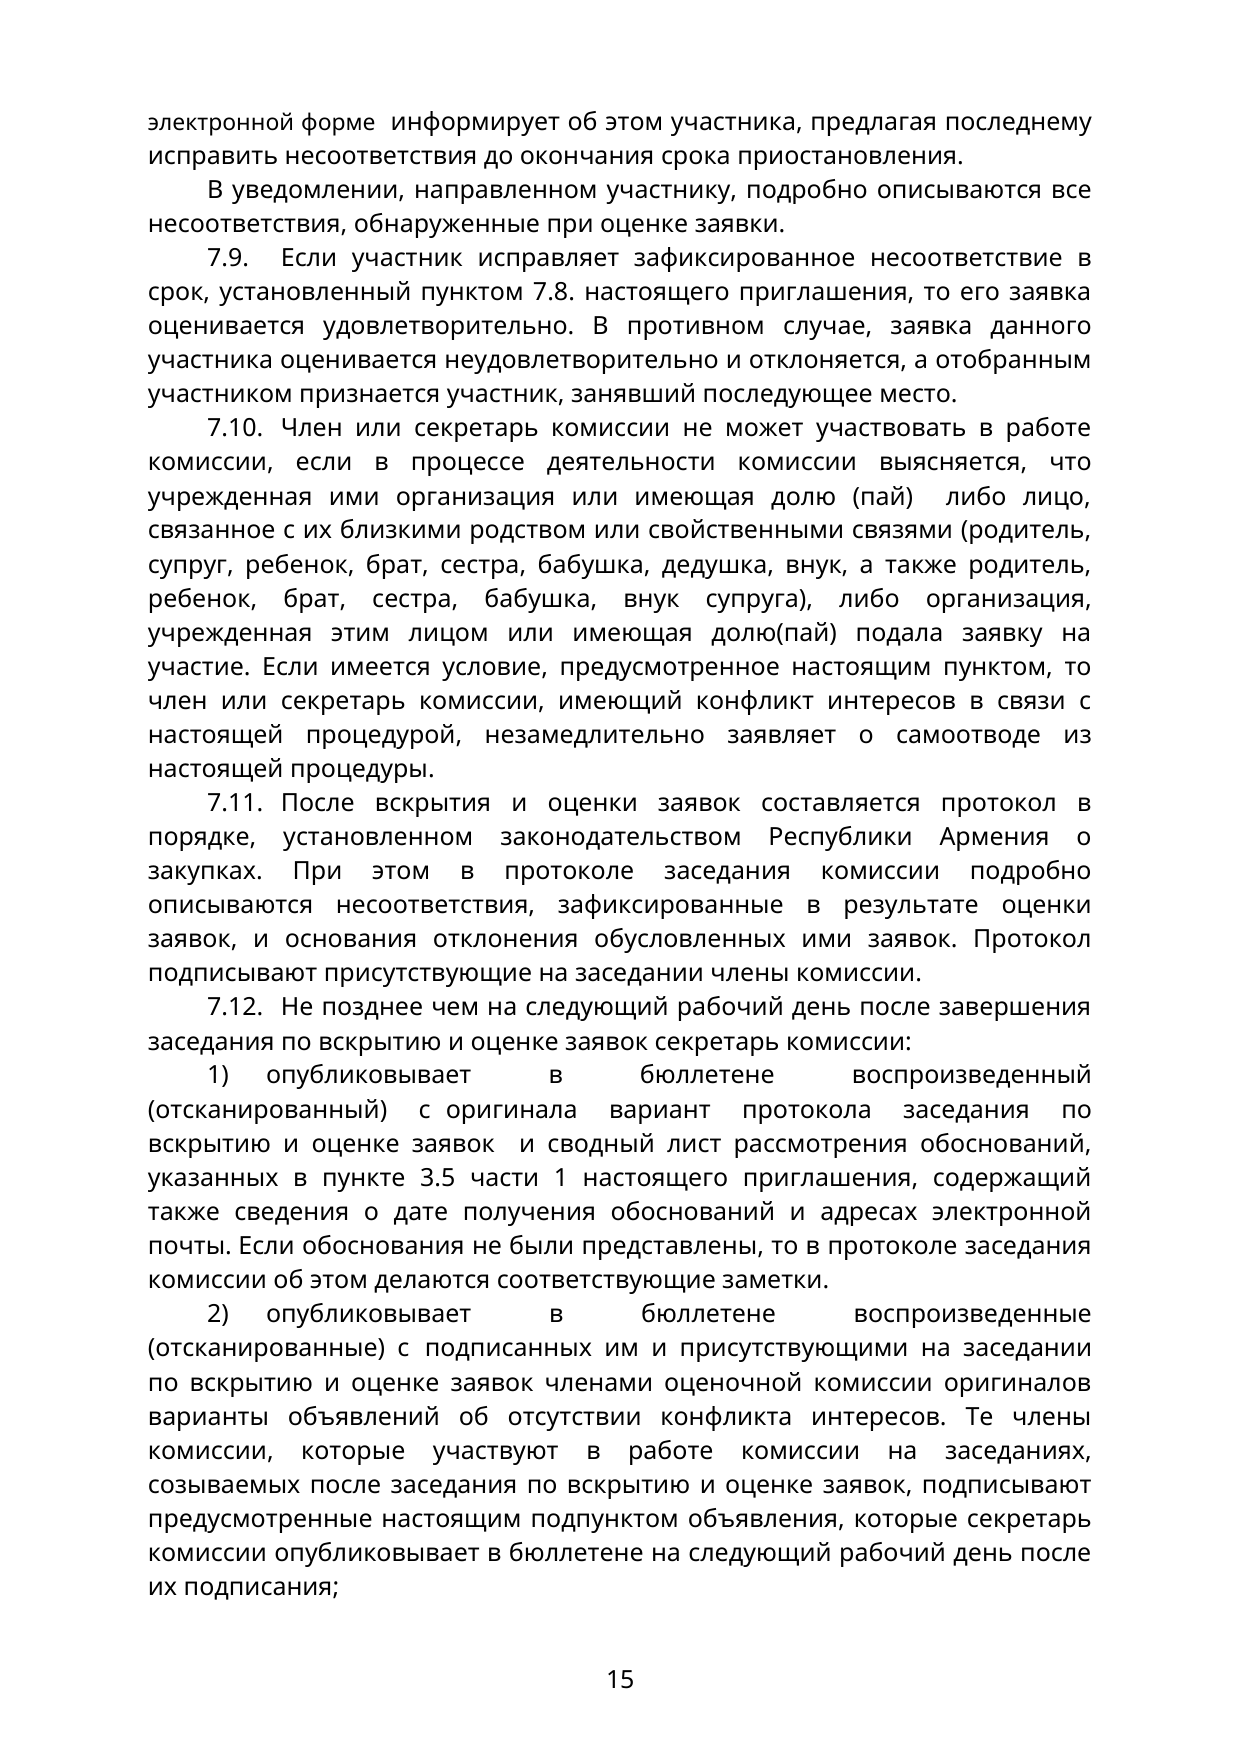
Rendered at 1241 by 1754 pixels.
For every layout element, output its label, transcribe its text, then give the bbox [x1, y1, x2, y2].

text 7.9. Если участник исправляет зафиксированное несоответствие в срок, установленный пунктом 7.8. настоящего приглашения, то его заявка оценивается удовлетворительно. В противном случае, заявка данного участника оценивается неудовлетворительно и отклоняется, а отобранным участником признается участник, занявший последующее место. [148, 240, 1092, 410]
text 7.12. Не позднее чем на следующий рабочий день после завершения заседания по вскрытию и оценке заявок секретарь комиссии: [148, 989, 1092, 1057]
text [148, 103, 1092, 172]
text 7.10. Член или секретарь комиссии не может участвовать в работе комиссии, если в процессе деятельности комиссии выясняется, что учрежденная ими организация или имеющая долю (пай) либо лицо, связанное с их близкими родством или свойственными связями (родитель, супруг, ребенок, брат, сестра, бабушка, дедушка, внук, а также родитель, ребенок, брат, сестра, бабушка, внук супруга), либо организация, учрежденная этим лицом или имеющая долю(пай) подала заявку на участие. Если имеется условие, предусмотренное настоящим пунктом, то член или секретарь комиссии, имеющий конфликт интересов в связи с настоящей процедурой, незамедлительно заявляет о самоотводе из настоящей процедуры. [148, 410, 1092, 785]
text 2) опубликовывает в бюллетене воспроизведенные (отсканированные) с подписанных им и присутствующими на заседании по вскрытию и оценке заявок членами оценочной комиссии оригиналов варианты объявлений об отсутствии конфликта интересов. Те члены комиссии, которые участвуют в работе комиссии на заседаниях, созываемых после заседания по вскрытию и оценке заявок, подписывают предусмотренные настоящим подпунктом объявления, которые секретарь комиссии опубликовывает в бюллетене на следующий рабочий день после их подписания; [148, 1296, 1092, 1603]
text В уведомлении, направленном участнику, подробно описываются все несоответствия, обнаруженные при оценке заявки. [148, 172, 1092, 240]
text 7.11. После вскрытия и оценки заявок составляется протокол в порядке, установленном законодательством Республики Армения о закупках. При этом в протоколе заседания комиссии подробно описываются несоответствия, зафиксированные в результате оценки заявок, и основания отклонения обусловленных ими заявок. Протокол подписывают присутствующие на заседании члены комиссии. [148, 785, 1092, 989]
text 1) опубликовывает в бюллетене воспроизведенный (отсканированный) с оригинала вариант протокола заседания по вскрытию и оценке заявок и сводный лист рассмотрения обоснований, указанных в пункте 3.5 части 1 настоящего приглашения, содержащий также сведения о дате получения обоснований и адресах электронной почты. Если обоснования не были представлены, то в протоколе заседания комиссии об этом делаются соответствующие заметки. [148, 1057, 1092, 1296]
